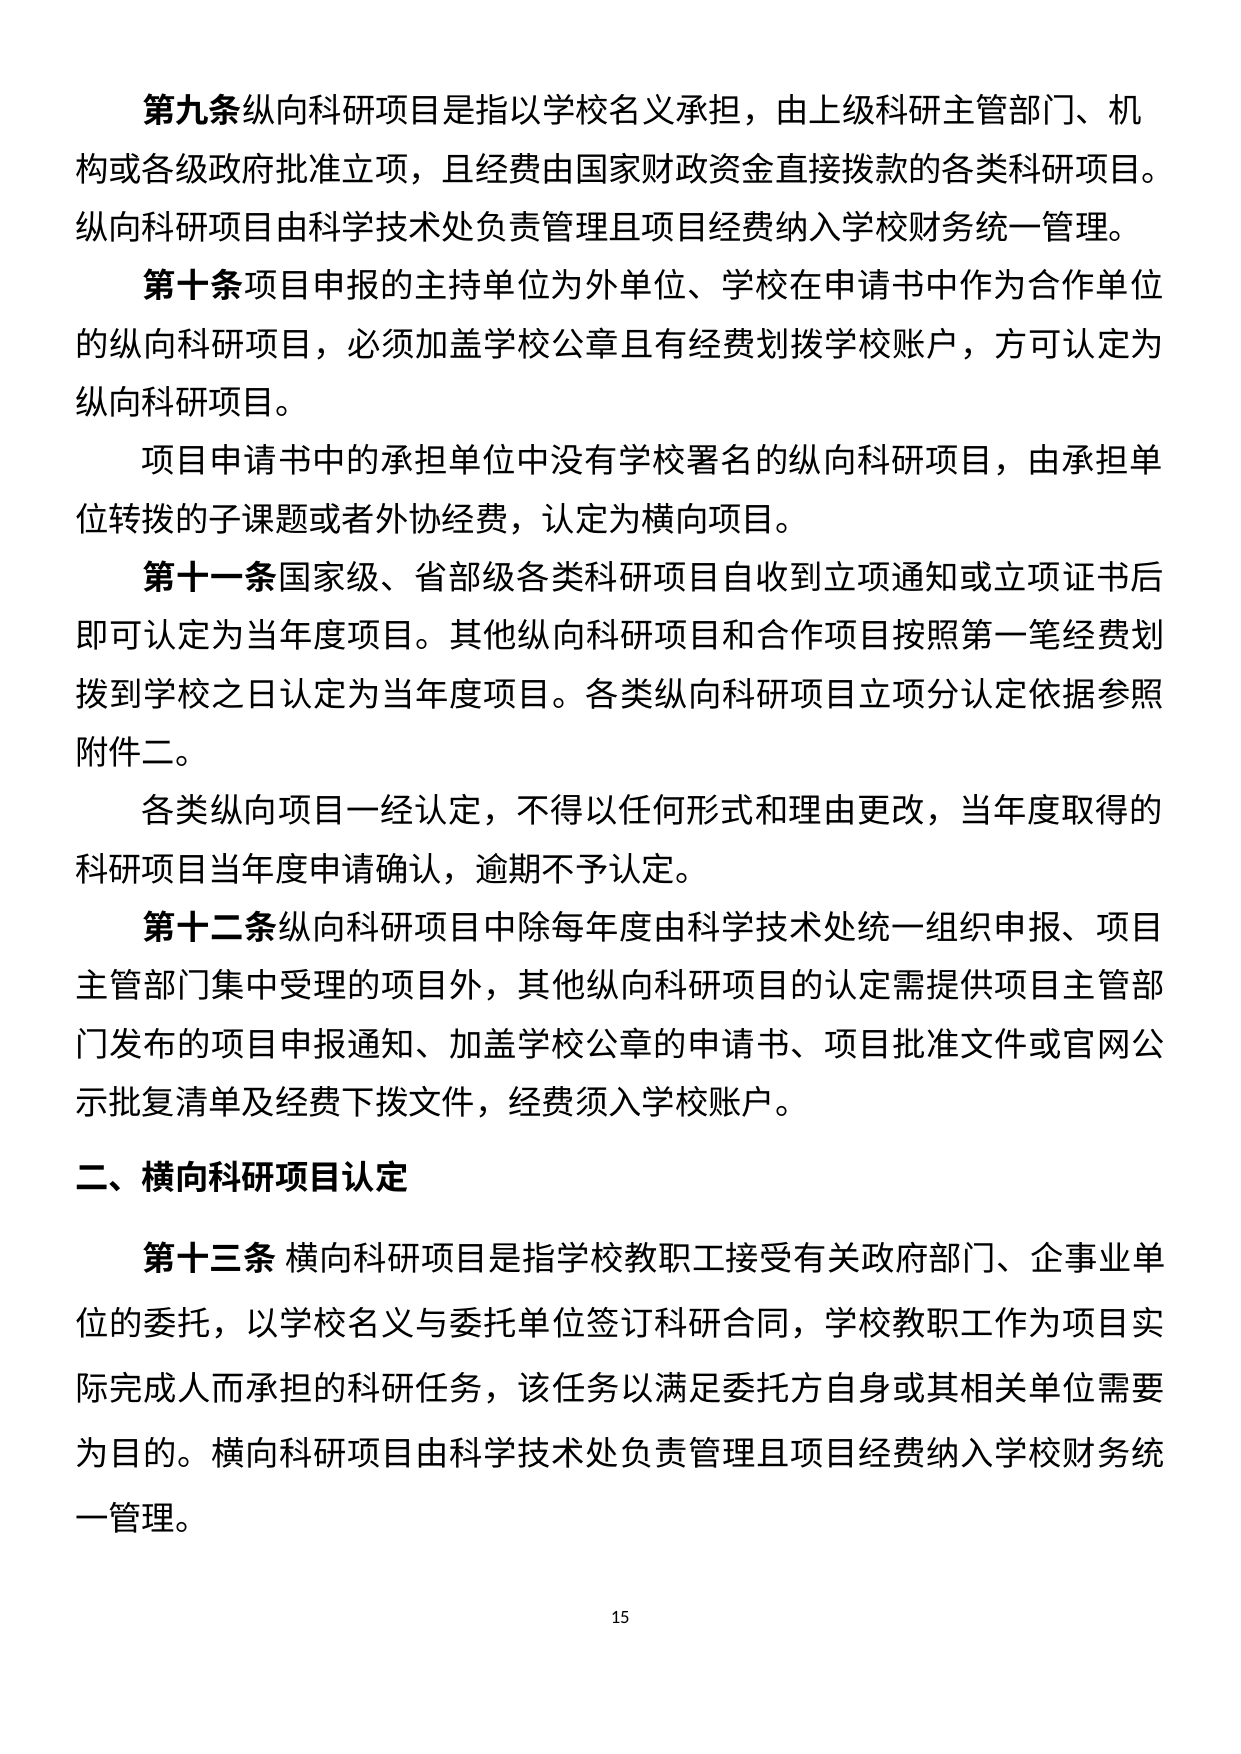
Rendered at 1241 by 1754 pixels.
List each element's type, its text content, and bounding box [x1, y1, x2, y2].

text 第十一条国家级、省部级各类科研项目自收到立项通知或立项证书后即可认定为当年度项目。其他纵向科研项目和合作项目按照第一笔经费划拨到学校之日认定为当年度项目。各类纵向科研项目立项分认定依据参照附件二。 [75, 543, 1165, 776]
text 第十三条 横向科研项目是指学校教职工接受有关政府部门、企事业单位的委托，以学校名义与委托单位签订科研合同，学校教职工作为项目实际完成人而承担的科研任务，该任务以满足委托方自身或其相关单位需要为目的。横向科研项目由科学技术处负责管理且项目经费纳入学校财务统一管理。 [75, 1224, 1165, 1549]
text 第十二条纵向科研项目中除每年度由科学技术处统一组织申报、项目主管部门集中受理的项目外，其他纵向科研项目的认定需提供项目主管部门发布的项目申报通知、加盖学校公章的申请书、项目批准文件或官网公示批复清单及经费下拨文件，经费须入学校账户。 [75, 893, 1165, 1126]
text 项目申请书中的承担单位中没有学校署名的纵向科研项目，由承担单位转拨的子课题或者外协经费，认定为横向项目。 [75, 426, 1165, 543]
text 各类纵向项目一经认定，不得以任何形式和理由更改，当年度取得的科研项目当年度申请确认，逾期不予认定。 [75, 776, 1165, 893]
text 第九条纵向科研项目是指以学校名义承担，由上级科研主管部门、机构或各级政府批准立项，且经费由国家财政资金直接拨款的各类科研项目。纵向科研项目由科学技术处负责管理且项目经费纳入学校财务统一管理。 [75, 76, 1165, 251]
text 第十条项目申报的主持单位为外单位、学校在申请书中作为合作单位的纵向科研项目，必须加盖学校公章且有经费划拨学校账户，方可认定为纵向科研项目。 [75, 251, 1165, 426]
text 二、横向科研项目认定 [75, 1142, 1165, 1207]
